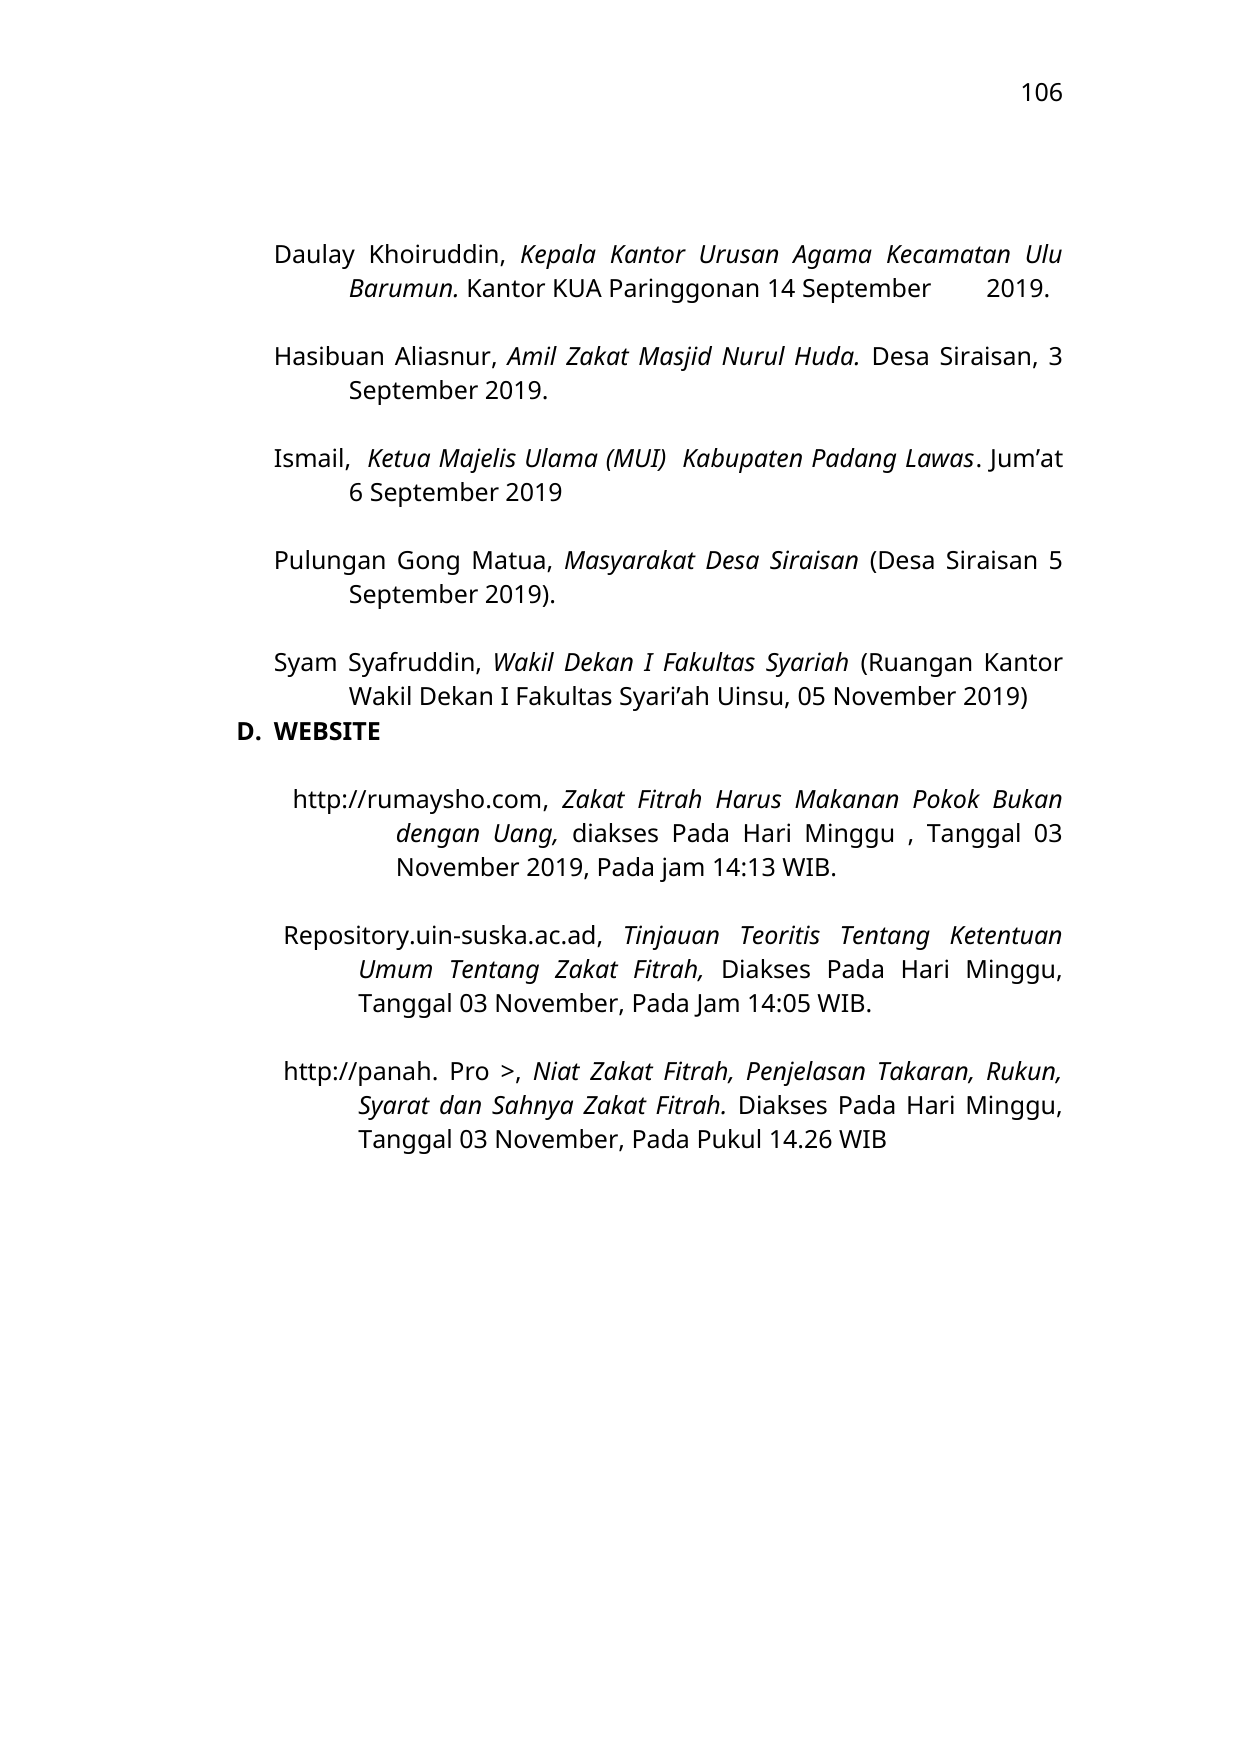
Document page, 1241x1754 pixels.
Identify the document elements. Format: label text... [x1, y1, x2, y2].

text Repository.uin-suska.ac.ad, Tinjauan Teoritis Tentang Ketentuan Umum Tentang Zakat Fitrah, Diakses Pada Hari Minggu, Tanggal 03 November, Pada Jam 14:05 WIB. [283, 917, 1063, 1020]
list WEBSITE [236, 713, 1063, 747]
text Hasibuan Aliasnur, Amil Zakat Masjid Nurul Huda. Desa Siraisan, 3 September 2019. [274, 338, 1063, 407]
text http://rumaysho.com, Zakat Fitrah Harus Makanan Pokok Bukan dengan Uang, diakses Pada Hari Minggu , Tanggal 03 November 2019, Pada jam 14:13 WIB. [292, 781, 1063, 883]
text http://panah. Pro >, Niat Zakat Fitrah, Penjelasan Takaran, Rukun, Syarat dan Sahnya Zakat Fitrah. Diakses Pada Hari Minggu, Tanggal 03 November, Pada Pukul 14.26 WIB [283, 1054, 1063, 1156]
text Ismail, Ketua Majelis Ulama (MUI) Kabupaten Padang Lawas. Jum’at 6 September 2019 [274, 441, 1063, 509]
text Syam Syafruddin, Wakil Dekan I Fakultas Syariah (Ruangan Kantor Wakil Dekan I Fakultas Syari’ah Uinsu, 05 November 2019) [274, 645, 1063, 713]
text Daulay Khoiruddin, Kepala Kantor Urusan Agama Kecamatan Ulu Barumun. Kantor KUA Paringgonan 14 September 2019. [274, 236, 1063, 304]
text Pulungan Gong Matua, Masyarakat Desa Siraisan (Desa Siraisan 5 September 2019). [274, 543, 1063, 611]
